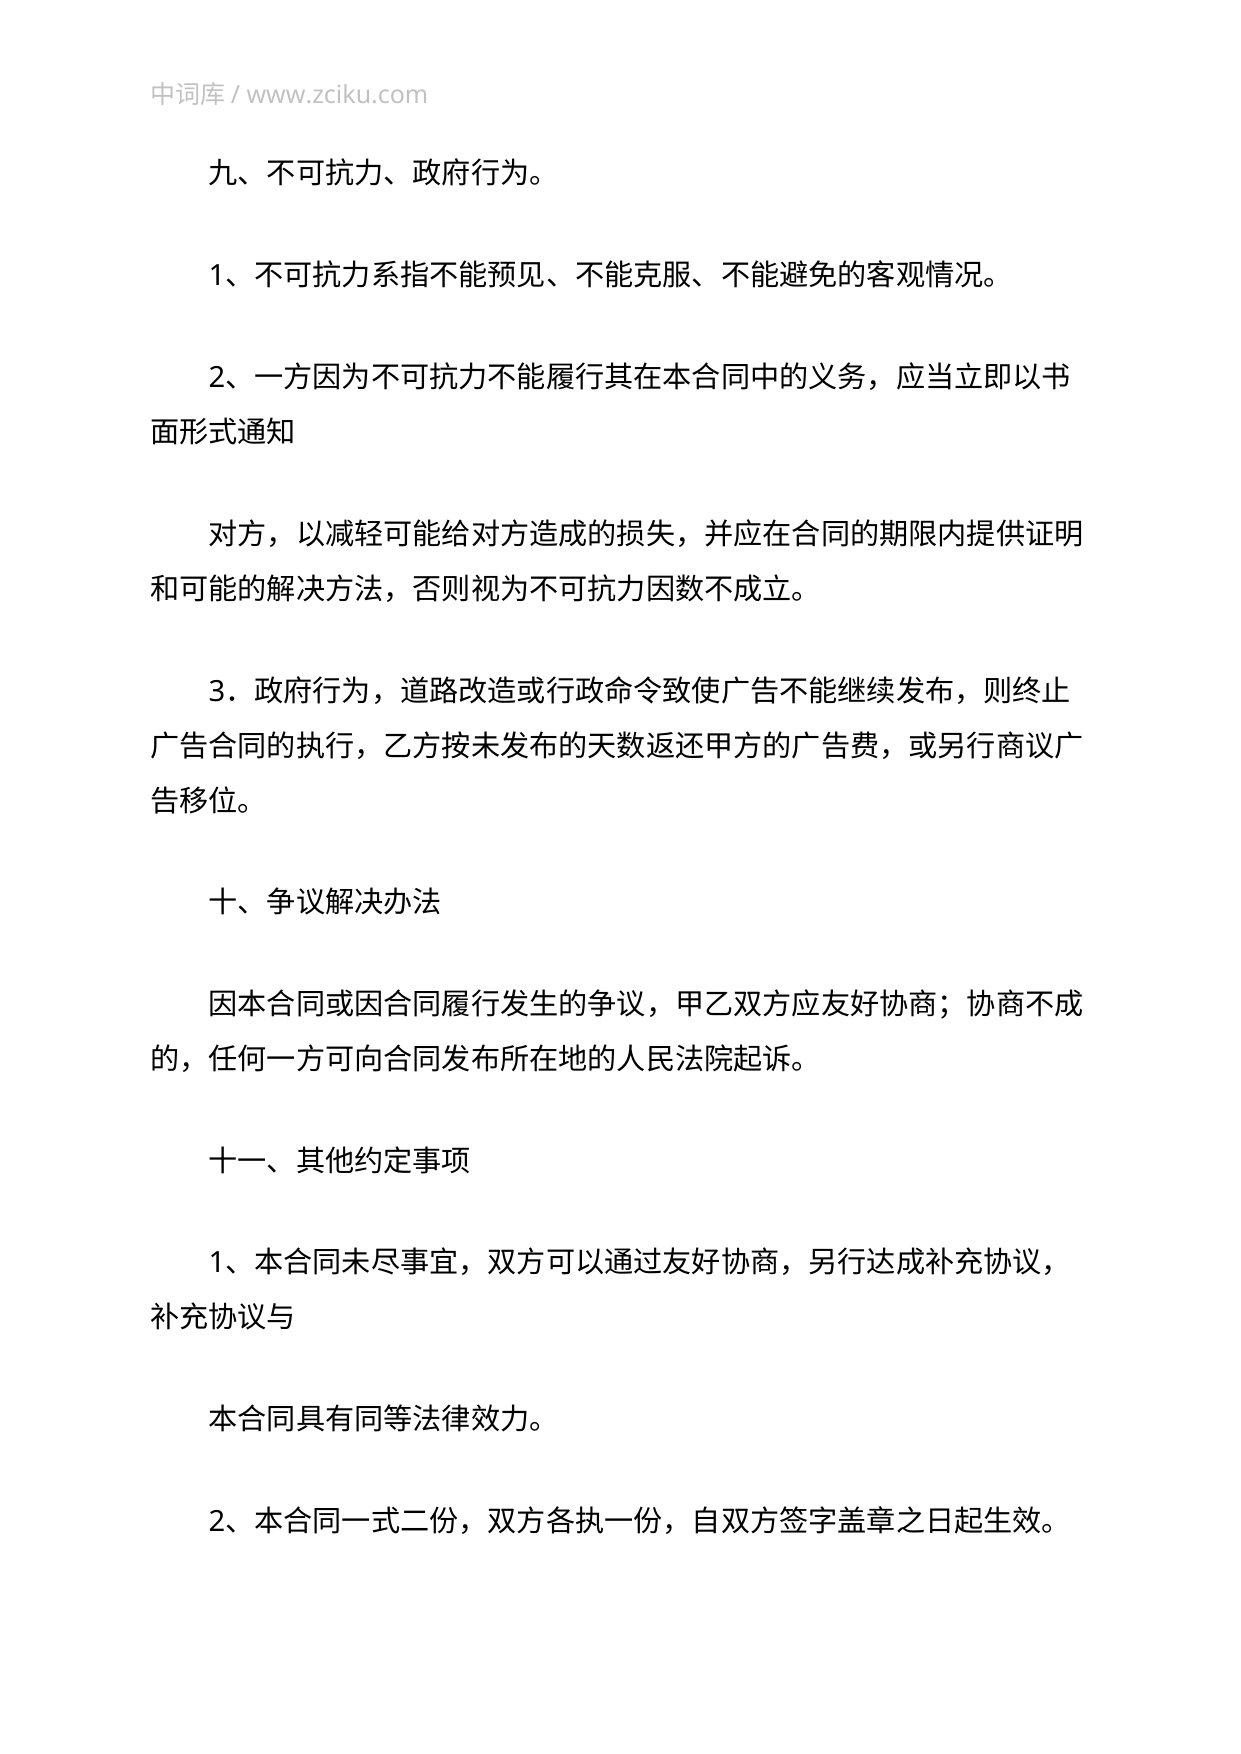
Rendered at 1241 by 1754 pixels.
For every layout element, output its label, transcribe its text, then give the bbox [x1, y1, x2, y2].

text 1、不可抗力系指不能预见、不能克服、不能避免的客观情况。 [150, 252, 1090, 294]
text 十、争议解决办法 [150, 879, 1090, 921]
text 十一、其他约定事项 [150, 1137, 1090, 1179]
text 1、本合同未尽事宜，双方可以通过友好协商，另行达成补充协议，补充协议与 [150, 1239, 1090, 1336]
text 3．政府行为，道路改造或行政命令致使广告不能继续发布，则终止广告合同的执行，乙方按未发布的天数返还甲方的广告费，或另行商议广告移位。 [150, 667, 1090, 819]
text 对方，以减轻可能给对方造成的损失，并应在合同的期限内提供证明和可能的解决方法，否则视为不可抗力因数不成立。 [150, 511, 1090, 608]
text 2、本合同一式二份，双方各执一份，自双方签字盖章之日起生效。 [150, 1498, 1090, 1540]
text 因本合同或因合同履行发生的争议，甲乙双方应友好协商；协商不成的，任何一方可向合同发布所在地的人民法院起诉。 [150, 981, 1090, 1078]
text 九、不可抗力、政府行为。 [150, 150, 1090, 192]
text 2、一方因为不可抗力不能履行其在本合同中的义务，应当立即以书面形式通知 [150, 354, 1090, 451]
text 本合同具有同等法律效力。 [150, 1396, 1090, 1438]
